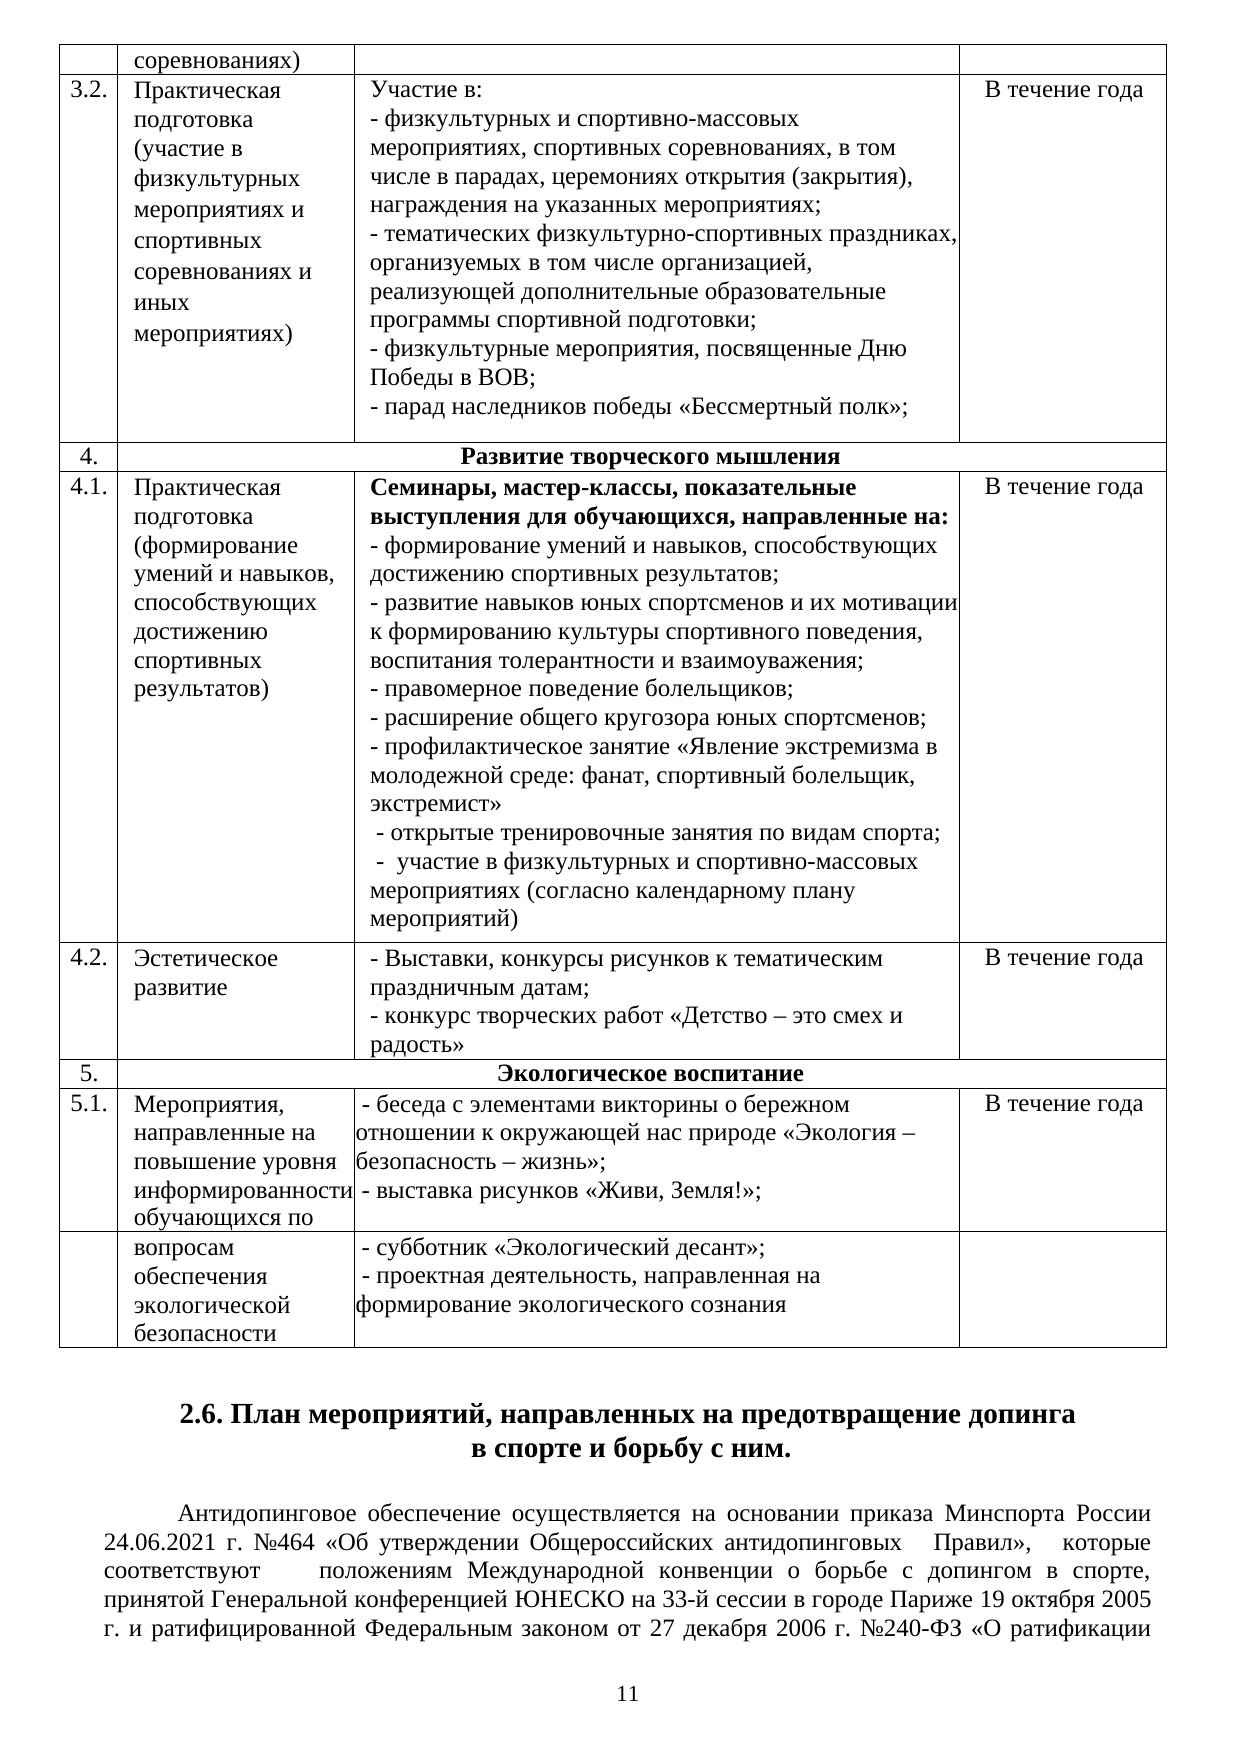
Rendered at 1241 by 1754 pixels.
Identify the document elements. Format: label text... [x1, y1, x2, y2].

table_cell 5.1. [60, 1089, 117, 1231]
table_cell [118, 45, 354, 74]
table_cell В течение года [960, 1089, 1166, 1231]
text 2.6. План мероприятий, направленных на предотвращение допинга [103, 1396, 1152, 1430]
table_cell [60, 45, 117, 74]
table_cell [960, 1232, 1166, 1347]
table_cell [60, 1232, 117, 1347]
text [103, 1498, 1152, 1642]
table_cell 5. [60, 1060, 117, 1088]
table_cell субботник «Экологический десант»; проектная деятельность, направленная на формирование экологического сознания [355, 1232, 959, 1347]
table_cell 4.1. [60, 472, 117, 942]
text в спорте и борьбу с ним. [103, 1430, 1152, 1463]
table_cell Экологическое воспитание [118, 1060, 1166, 1088]
table_cell 4.2. [60, 943, 117, 1059]
table_cell В течение года [960, 472, 1166, 942]
table_cell Эстетическое развитие [118, 943, 354, 1059]
table_cell Мероприятия, направленные на повышение уровня информированности обучающихся по [118, 1089, 354, 1231]
table_cell Практическая подготовка (участие в физкультурных мероприятиях и спортивных соревнованиях и иных мероприятиях) [118, 75, 354, 442]
table_cell Семинары, мастер-классы, показательные выступления для обучающихся, направленные на: формирование умений и навыков, способствующих достижению спортивных результатов; развитие навыков юных спортсменов и их мотивации к формированию культуры спортивного поведения, воспитания толерантности и взаимоуважения; правомерное поведение болельщиков; расширение общего кругозора юных спортсменов; профилактическое занятие «Явление экстремизма в молодежной среде: фанат, спортивный болельщик, экстремист» открытые тренировочные занятия по видам спорта; участие в физкультурных и спортивно-массовых мероприятиях (согласно календарному плану мероприятий) [355, 472, 959, 942]
table_cell 4. [60, 443, 117, 471]
table_cell Развитие творческого мышления [118, 443, 1166, 471]
table_cell [960, 45, 1166, 74]
table_cell [355, 45, 959, 74]
table_cell В течение года [960, 943, 1166, 1059]
table_cell беседа с элементами викторины о бережном отношении к окружающей нас природе «Экология – безопасность – жизнь»; выставка рисунков «Живи, Земля!»; [355, 1089, 959, 1231]
table_cell Практическая подготовка (формирование умений и навыков, способствующих достижению спортивных результатов) [118, 472, 354, 942]
table_cell вопросам обеспечения экологической безопасности [118, 1232, 354, 1347]
table_cell 3.2. [60, 75, 117, 442]
table_cell Участие в: физкультурных и спортивно-массовых мероприятиях, спортивных соревнованиях, в том числе в парадах, церемониях открытия (закрытия), награждения на указанных мероприятиях; тематических физкультурно-спортивных праздниках, организуемых в том числе организацией, реализующей дополнительные образовательные программы спортивной подготовки; физкультурные мероприятия, посвященные Дню Победы в ВОВ; парад наследников победы «Бессмертный полк»; [355, 75, 959, 442]
table_cell В течение года [960, 75, 1166, 442]
table_cell Выставки, конкурсы рисунков к тематическим праздничным датам; конкурс творческих работ «Детство – это смех и радость» [355, 943, 959, 1059]
